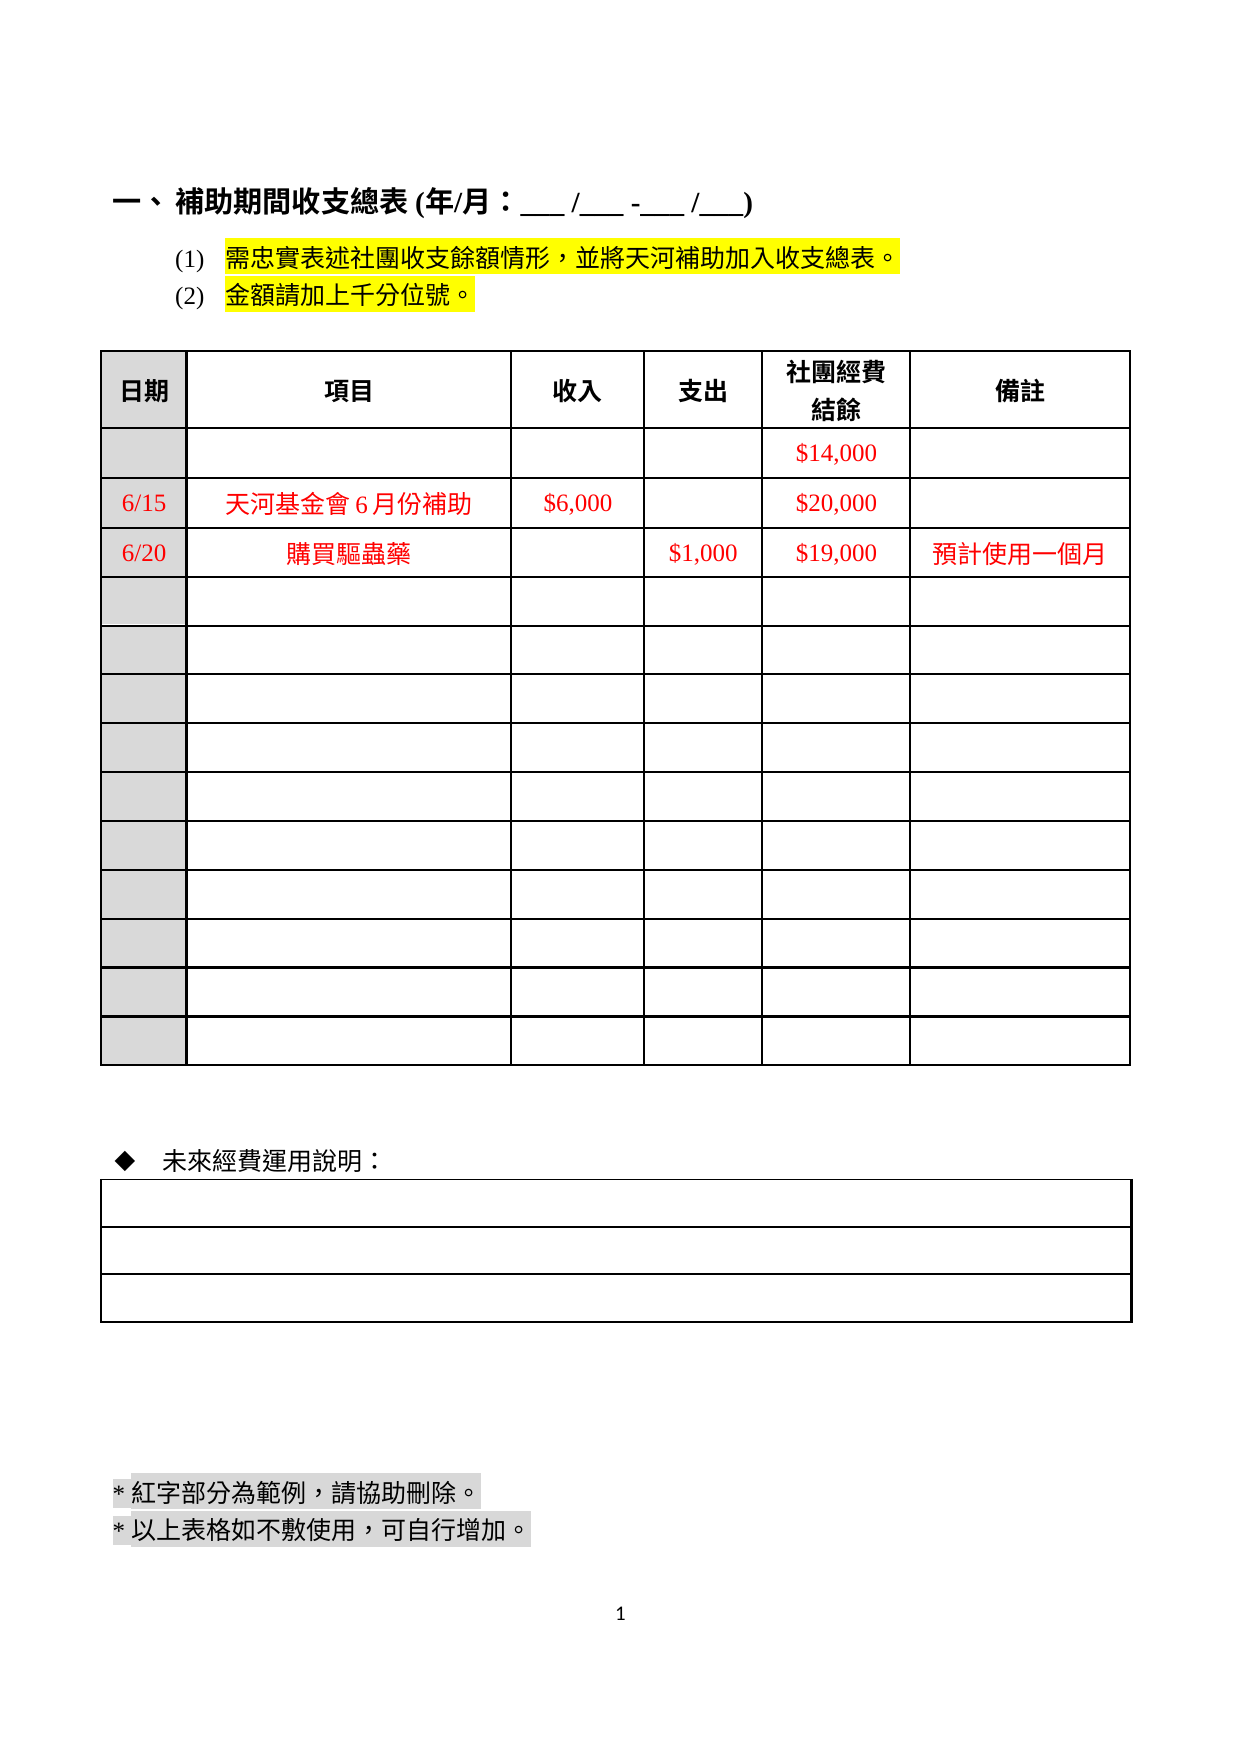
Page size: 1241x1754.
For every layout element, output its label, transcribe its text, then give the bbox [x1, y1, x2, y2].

table_cell [102, 920, 185, 966]
table_cell [188, 675, 510, 722]
table_cell [512, 724, 643, 771]
list 需忠實表述社團收支餘額情形，並將天河補助加入收支總表。 [175, 237, 1128, 275]
table_cell [645, 724, 761, 771]
table_cell [102, 1228, 1130, 1273]
table_header 備註 [911, 352, 1129, 427]
table_cell [188, 822, 510, 869]
table_cell [645, 1018, 761, 1064]
table_header [102, 1180, 1130, 1226]
table_cell 6/15 [102, 479, 185, 527]
table_header 社團經費 結餘 [763, 352, 909, 427]
table_cell [645, 429, 761, 477]
table_cell [645, 773, 761, 820]
list 金額請加上千分位號。 [175, 275, 1128, 312]
table_cell [188, 429, 510, 477]
table_cell [188, 724, 510, 771]
table_cell [102, 871, 185, 918]
table_cell [763, 724, 909, 771]
table_cell [645, 578, 761, 624]
table_cell [512, 871, 643, 918]
table_cell [645, 675, 761, 722]
table_cell [645, 627, 761, 673]
table_cell [102, 773, 185, 820]
table_cell $20,000 [763, 479, 909, 527]
table_cell [512, 822, 643, 869]
table_cell [911, 920, 1129, 966]
table_cell [512, 529, 643, 576]
table_cell [911, 627, 1129, 673]
table_cell 購買驅蟲藥 [188, 529, 510, 576]
table_cell [763, 578, 909, 624]
table_cell [763, 969, 909, 1015]
table_cell [102, 969, 185, 1015]
table_cell 6/20 [102, 529, 185, 576]
table_header 日期 [102, 352, 185, 427]
table_cell [911, 1018, 1129, 1064]
table_cell [102, 1275, 1130, 1321]
list 補助期間收支總表 (年/月：___ /___ -___ /___) [112, 162, 1128, 237]
table_cell $14,000 [763, 429, 909, 477]
table_cell [911, 822, 1129, 869]
table_cell [188, 920, 510, 966]
table_cell [102, 822, 185, 869]
table_cell [102, 627, 185, 673]
table_cell [102, 675, 185, 722]
table_cell [512, 578, 643, 624]
table_cell [763, 675, 909, 722]
table_cell [911, 429, 1129, 477]
table_cell [645, 822, 761, 869]
table_cell [102, 578, 185, 624]
table_header 收入 [512, 352, 643, 427]
table_cell [645, 969, 761, 1015]
table_cell [512, 675, 643, 722]
table_cell [911, 578, 1129, 624]
table_header 支出 [645, 352, 761, 427]
list 未來經費運用說明： [112, 1141, 1128, 1179]
table_cell $19,000 [763, 529, 909, 576]
table_cell [763, 773, 909, 820]
table_cell [102, 429, 185, 477]
text * 紅字部分為範例，請協助刪除。 [112, 1473, 1128, 1510]
table_cell 天河基金會6月份補助 [188, 479, 510, 527]
table_cell [763, 822, 909, 869]
table_cell [645, 479, 761, 527]
table_cell [763, 1018, 909, 1064]
table_cell [645, 871, 761, 918]
table_cell [763, 920, 909, 966]
table_cell [911, 724, 1129, 771]
table_cell [512, 773, 643, 820]
table_cell [911, 871, 1129, 918]
table_cell [911, 969, 1129, 1015]
table_cell [102, 1018, 185, 1064]
table_cell [188, 1018, 510, 1064]
table_cell [188, 627, 510, 673]
table_cell [512, 627, 643, 673]
table_cell $6,000 [512, 479, 643, 527]
table_cell [188, 773, 510, 820]
table_cell [512, 969, 643, 1015]
text * 以上表格如不敷使用，可自行增加。 [112, 1510, 1128, 1548]
table_cell 預計使用一個月 [911, 529, 1129, 576]
table_cell [102, 724, 185, 771]
table_cell [512, 920, 643, 966]
table_cell [645, 920, 761, 966]
table_cell [763, 627, 909, 673]
table_cell [188, 969, 510, 1015]
table_cell $1,000 [645, 529, 761, 576]
table_cell [911, 675, 1129, 722]
table_cell [763, 871, 909, 918]
table_cell [911, 479, 1129, 527]
table_cell [512, 1018, 643, 1064]
table_cell [188, 578, 510, 624]
table_cell [911, 773, 1129, 820]
table_header 項目 [188, 352, 510, 427]
table_cell [512, 429, 643, 477]
table_cell [188, 871, 510, 918]
